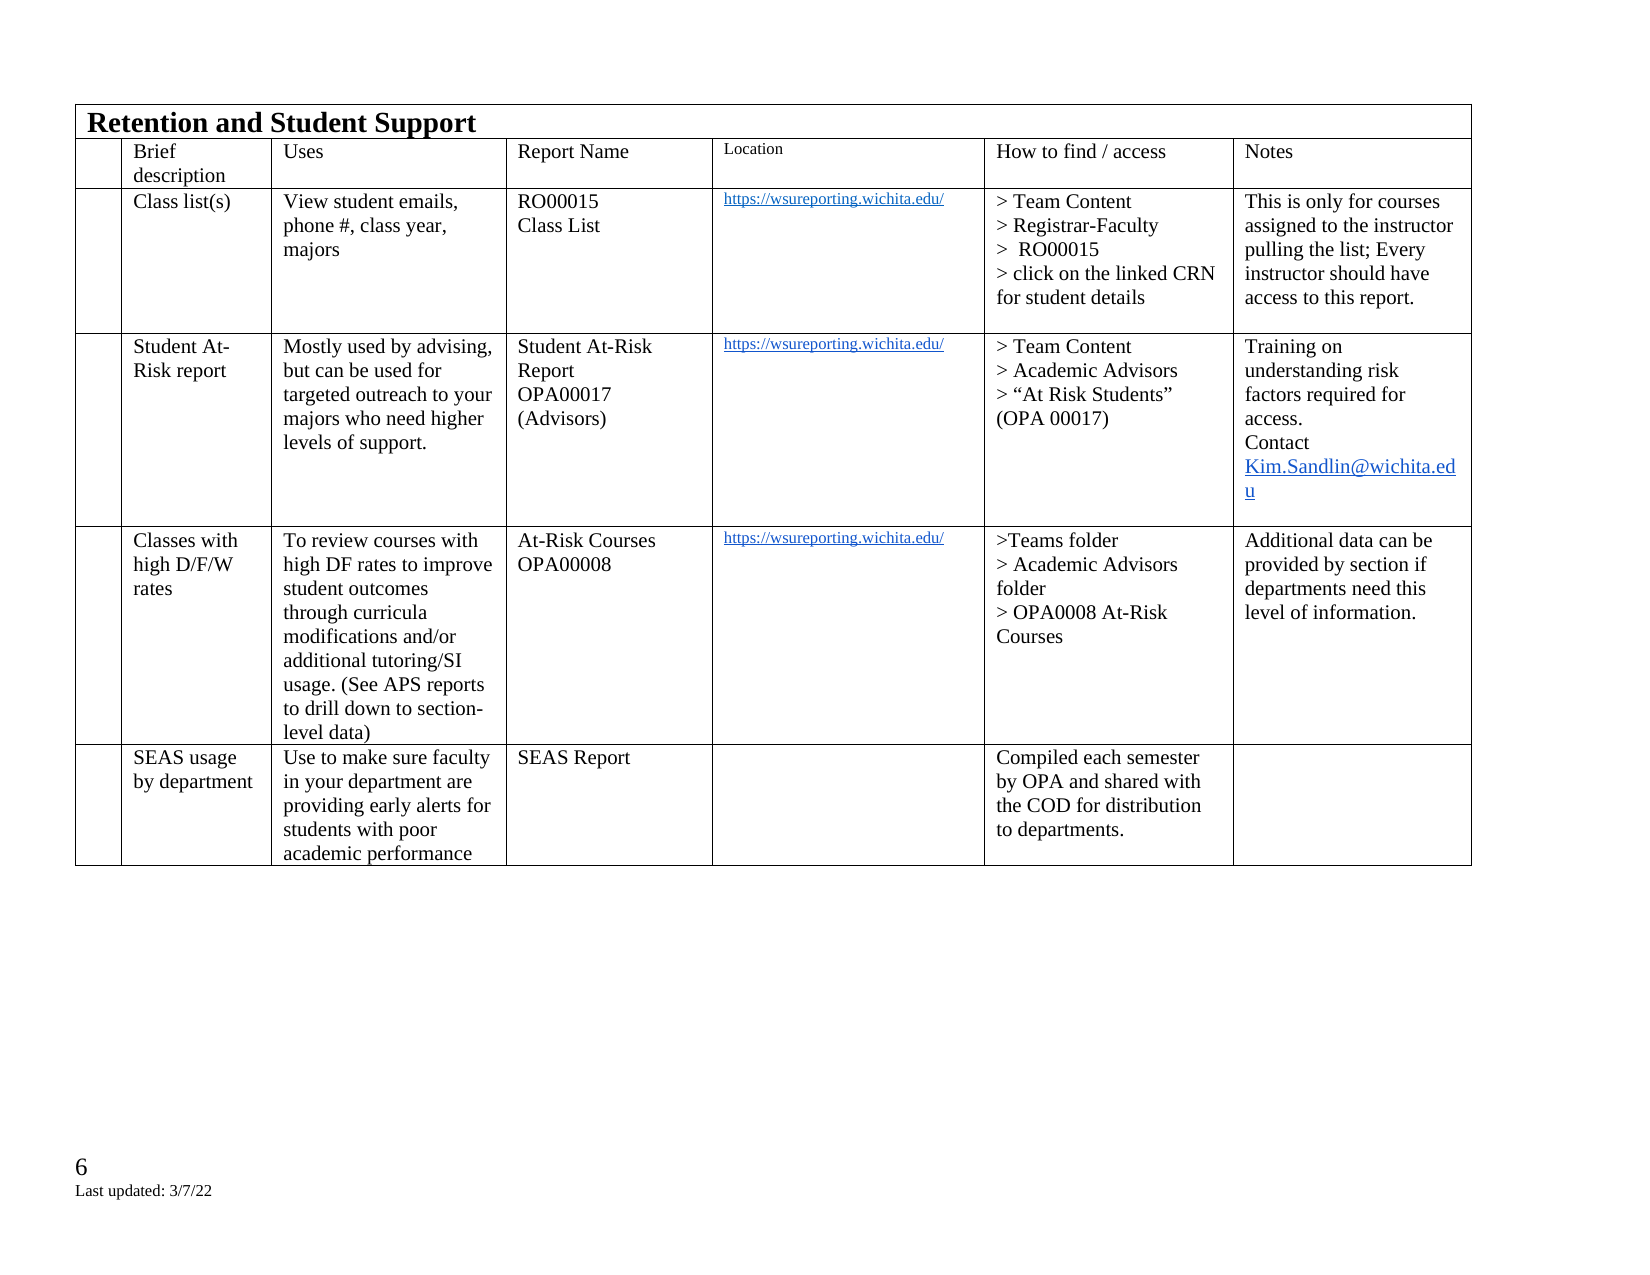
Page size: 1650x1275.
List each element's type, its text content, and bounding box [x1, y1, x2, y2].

table_cell This is only for courses assigned to the instructor pulling the list; Every instructor should have access to this report. [1234, 189, 1471, 333]
table_cell > Team Content > Academic Advisors > “At Risk Students” (OPA 00017) [985, 334, 1233, 526]
table_cell [76, 527, 121, 744]
table_cell [76, 745, 121, 865]
table_cell [76, 139, 121, 187]
table_header Retention and Student Support [76, 105, 1471, 138]
table_cell To review courses with high DF rates to improve student outcomes through curricula modifications and/or additional tutoring/SI usage. (See APS reports to drill down to section-level data) [272, 527, 506, 744]
table_cell > Team Content > Registrar-Faculty > RO00015 > click on the linked CRN for student details [985, 189, 1233, 333]
table_cell Use to make sure faculty in your department are providing early alerts for students with poor academic performance [272, 745, 506, 865]
table_cell Notes [1234, 139, 1471, 187]
table_cell [76, 334, 121, 526]
table_cell Training on understanding risk factors required for access. Contact Kim.Sandlin@wichita.edu [1234, 334, 1471, 526]
table_cell Classes with high D/F/W rates [122, 527, 271, 744]
table_cell Mostly used by advising, but can be used for targeted outreach to your majors who need higher levels of support. [272, 334, 506, 526]
table_cell https://wsureporting.wichita.edu/ [713, 527, 984, 744]
table_cell RO00015 Class List [507, 189, 712, 333]
table_cell How to find / access [985, 139, 1233, 187]
table_cell Report Name [507, 139, 712, 187]
table_cell Student At-Risk report [122, 334, 271, 526]
table_cell Student At-Risk Report OPA00017 (Advisors) [507, 334, 712, 526]
table_cell SEAS Report [507, 745, 712, 865]
table_cell Additional data can be provided by section if departments need this level of information. [1234, 527, 1471, 744]
table_cell https://wsureporting.wichita.edu/ [713, 334, 984, 526]
table_cell Uses [272, 139, 506, 187]
table_cell Brief description [122, 139, 271, 187]
table_cell SEAS usage by department [122, 745, 271, 865]
table_cell >Teams folder > Academic Advisors folder > OPA0008 At-Risk Courses [985, 527, 1233, 744]
table_cell View student emails, phone #, class year, majors [272, 189, 506, 333]
table_cell At-Risk Courses OPA00008 [507, 527, 712, 744]
table_cell Location [713, 139, 984, 187]
table_cell Compiled each semester by OPA and shared with the COD for distribution to departments. [985, 745, 1233, 865]
table_cell [76, 189, 121, 333]
table_cell [1234, 745, 1471, 865]
table_cell [713, 745, 984, 865]
table_cell Class list(s) [122, 189, 271, 333]
table_cell https://wsureporting.wichita.edu/ [713, 189, 984, 333]
